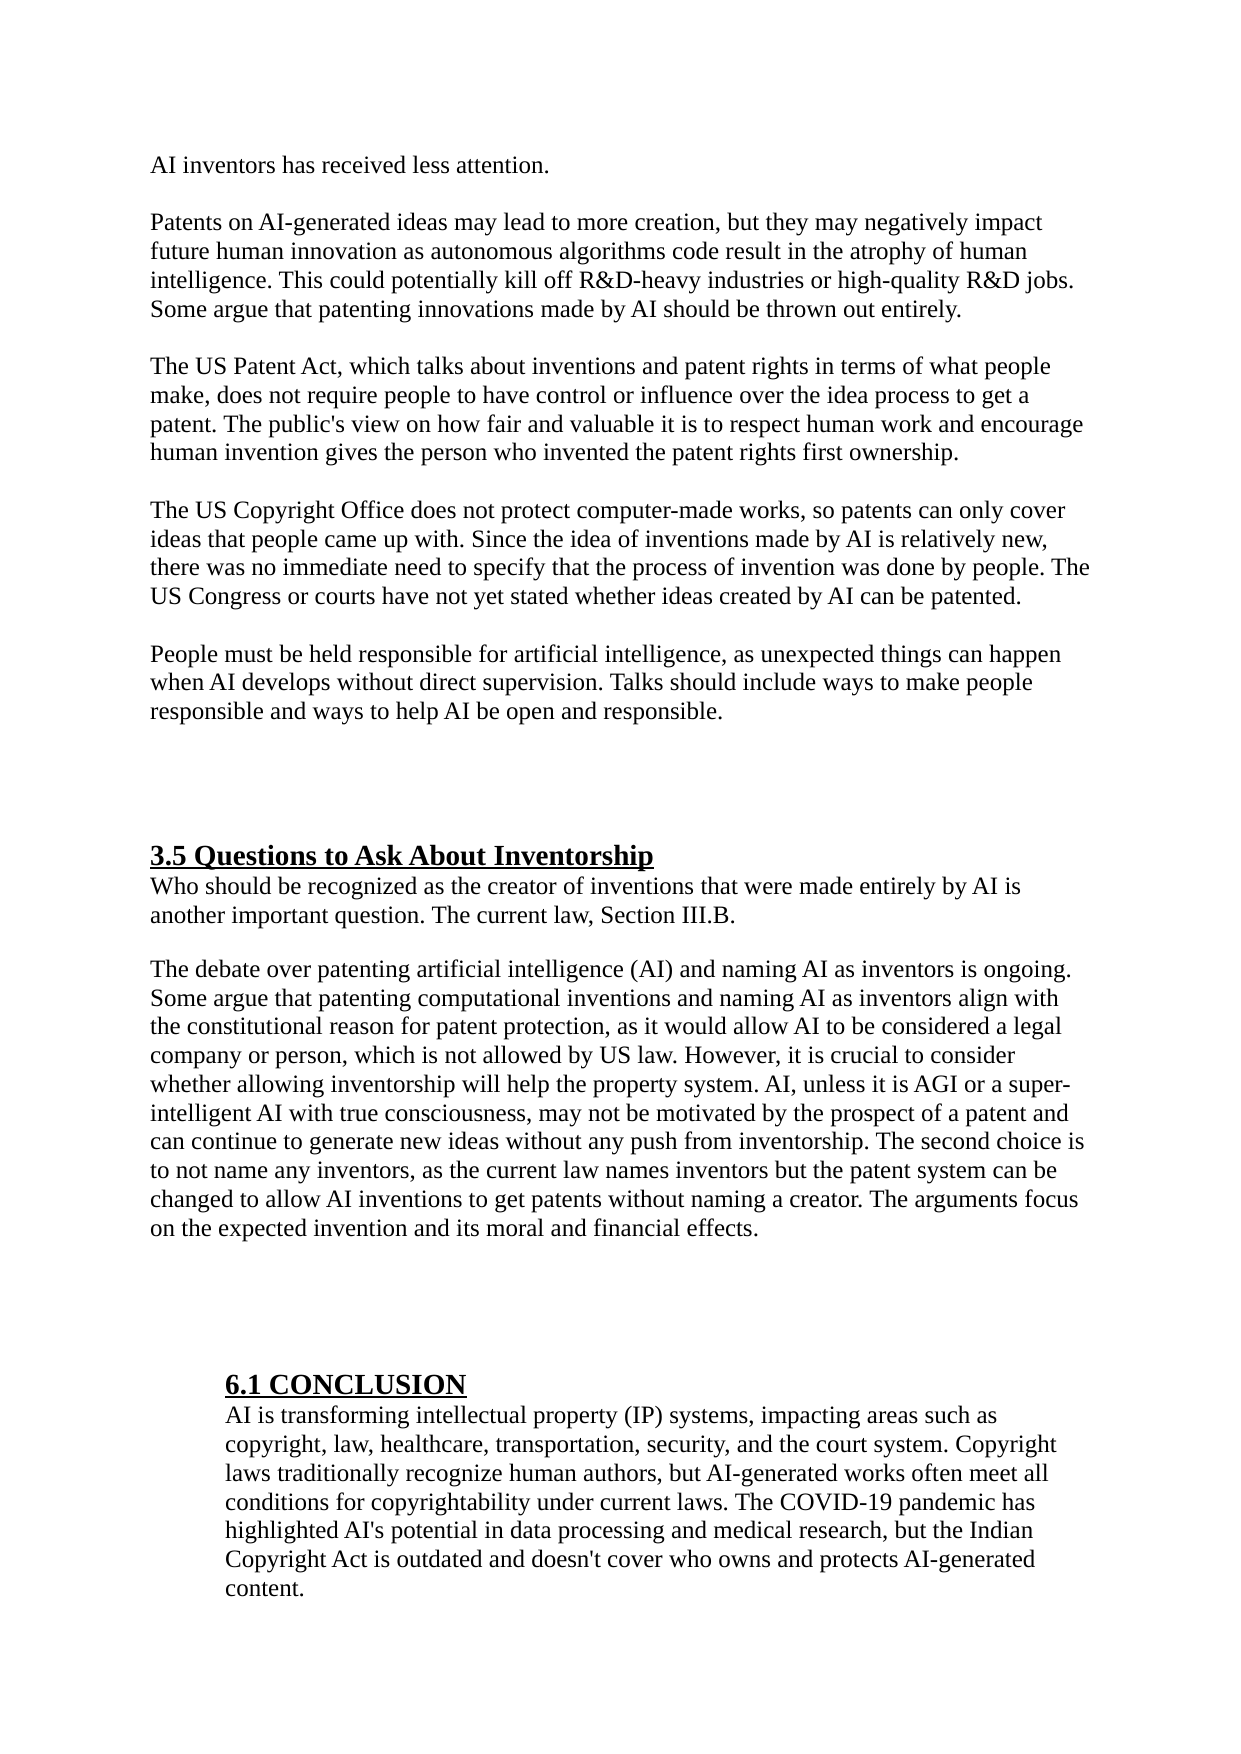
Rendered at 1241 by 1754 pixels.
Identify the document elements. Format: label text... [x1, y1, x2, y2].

text The debate over patenting artificial intelligence (AI) and naming AI as inventors is ongoing. Some argue that patenting computational inventions and naming AI as inventors align with the constitutional reason for patent protection, as it would allow AI to be considered a legal company or person, which is not allowed by US law. However, it is crucial to consider whether allowing inventorship will help the property system. AI, unless it is AGI or a super-intelligent AI with true consciousness, may not be motivated by the prospect of a patent and can continue to generate new ideas without any push from inventorship. The second choice is to not name any inventors, as the current law names inventors but the patent system can be changed to allow AI inventions to get patents without naming a creator. The arguments focus on the expected invention and its moral and financial effects. [150, 954, 1090, 1241]
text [150, 150, 1090, 725]
text 3.5 Questions to Ask About Inventorship Who should be recognized as the creator of inventions that were made entirely by AI is another important question. The current law, Section III.B. [150, 838, 1090, 929]
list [225, 1367, 1090, 1602]
